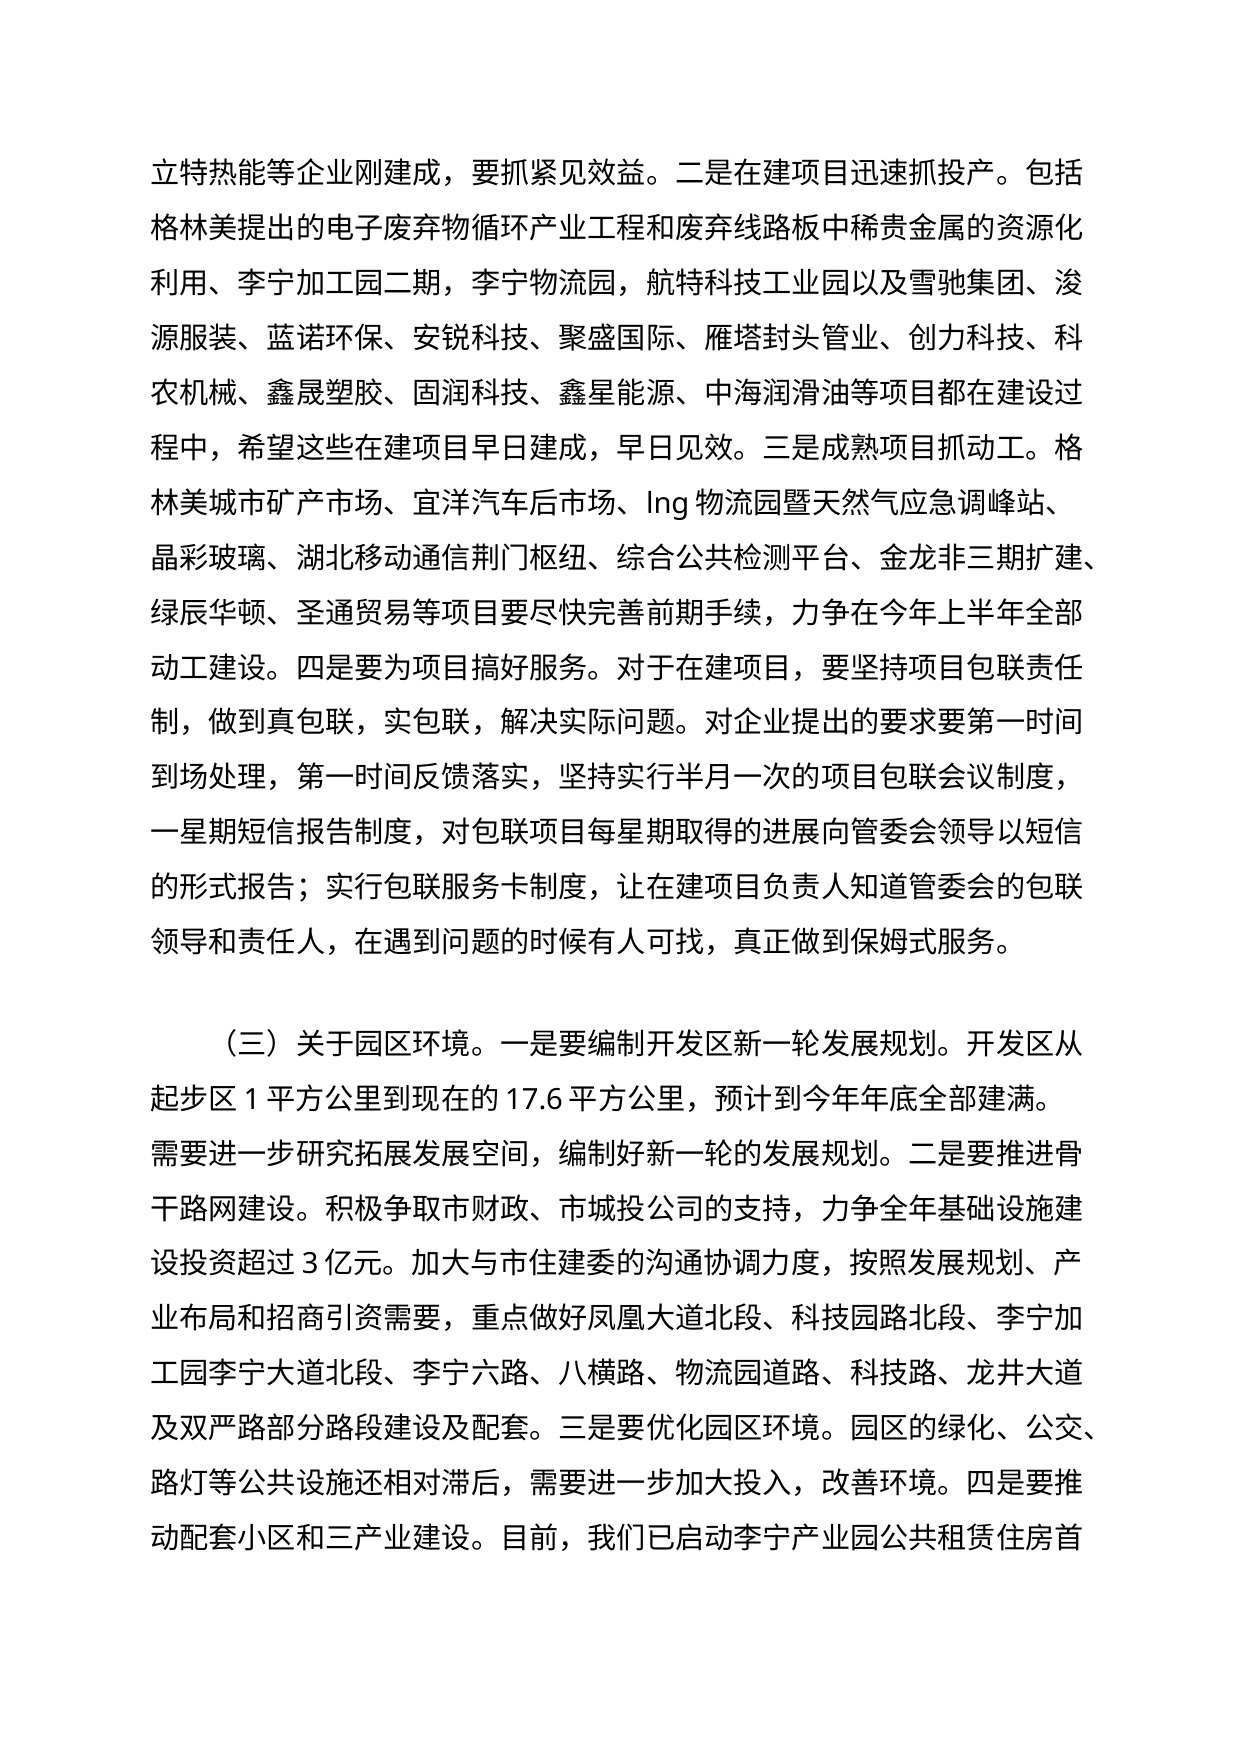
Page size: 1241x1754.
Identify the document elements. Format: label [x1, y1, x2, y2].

text [150, 1020, 1090, 1557]
text [150, 150, 1090, 961]
